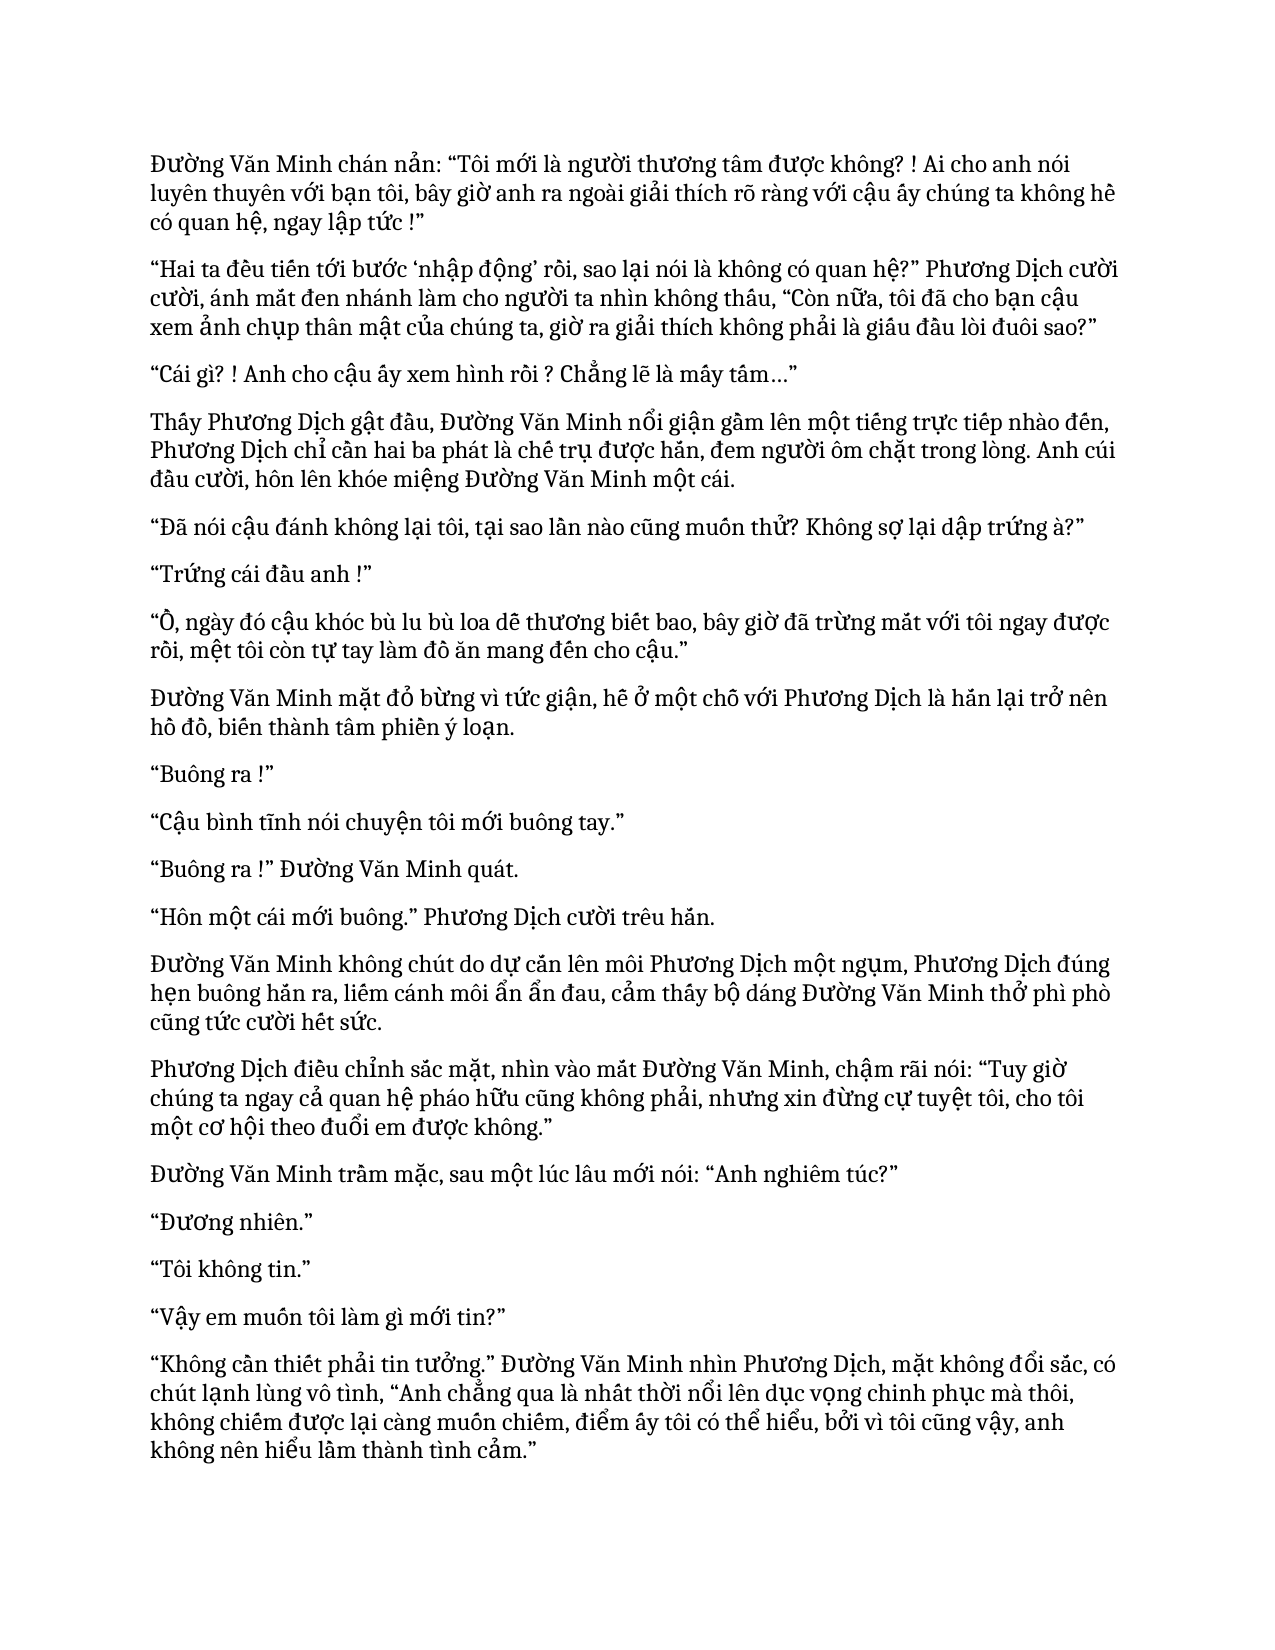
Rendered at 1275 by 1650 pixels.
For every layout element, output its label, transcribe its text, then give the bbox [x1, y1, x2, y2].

text Đường Văn Minh chán nản: “Tôi mới là người thương tâm được không? ! Ai cho anh nói luyên thuyên với bạn tôi, bây giờ anh ra ngoài giải thích rõ ràng với cậu ấy chúng ta không hề có quan hệ, ngay lập tức !” [150, 150, 1125, 236]
text “Đã nói cậu đánh không lại tôi, tại sao lần nào cũng muốn thử? Không sợ lại dập trứng à?” [150, 512, 1125, 541]
text “Vậy em muốn tôi làm gì mới tin?” [150, 1302, 1125, 1331]
text Đường Văn Minh trầm mặc, sau một lúc lâu mới nói: “Anh nghiêm túc?” [150, 1160, 1125, 1189]
text “Ồ, ngày đó cậu khóc bù lu bù loa dễ thương biết bao, bây giờ đã trừng mắt với tôi ngay được rồi, mệt tôi còn tự tay làm đồ ăn mang đến cho cậu.” [150, 607, 1125, 665]
text Thấy Phương Dịch gật đầu, Đường Văn Minh nổi giận gầm lên một tiếng trực tiếp nhào đến, Phương Dịch chỉ cần hai ba phát là chế trụ được hắn, đem người ôm chặt trong lòng. Anh cúi đầu cười, hôn lên khóe miệng Đường Văn Minh một cái. [150, 407, 1125, 494]
text Đường Văn Minh mặt đỏ bừng vì tức giận, hễ ở một chỗ với Phương Dịch là hắn lại trở nên hồ đồ, biến thành tâm phiền ý loạn. [150, 684, 1125, 741]
text “Hai ta đều tiến tới bước ‘nhập động’ rồi, sao lại nói là không có quan hệ?” Phương Dịch cười cười, ánh mắt đen nhánh làm cho người ta nhìn không thấu, “Còn nữa, tôi đã cho bạn cậu xem ảnh chụp thân mật của chúng ta, giờ ra giải thích không phải là giấu đầu lòi đuôi sao?” [150, 255, 1125, 341]
text “Buông ra !” [150, 760, 1125, 789]
text “Không cần thiết phải tin tưởng.” Đường Văn Minh nhìn Phương Dịch, mặt không đổi sắc, có chút lạnh lùng vô tình, “Anh chẳng qua là nhất thời nổi lên dục vọng chinh phục mà thôi, không chiếm được lại càng muốn chiếm, điểm ấy tôi có thể hiểu, bởi vì tôi cũng vậy, anh không nên hiểu lầm thành tình cảm.” [150, 1350, 1125, 1465]
text “Cái gì? ! Anh cho cậu ấy xem hình rồi ? Chẳng lẽ là mấy tấm…” [150, 360, 1125, 389]
text “Cậu bình tĩnh nói chuyện tôi mới buông tay.” [150, 807, 1125, 836]
text Đường Văn Minh không chút do dự cắn lên môi Phương Dịch một ngụm, Phương Dịch đúng hẹn buông hắn ra, liếm cánh môi ẩn ẩn đau, cảm thấy bộ dáng Đường Văn Minh thở phì phò cũng tức cười hết sức. [150, 950, 1125, 1036]
text “Hôn một cái mới buông.” Phương Dịch cười trêu hắn. [150, 902, 1125, 931]
text Phương Dịch điều chỉnh sắc mặt, nhìn vào mắt Đường Văn Minh, chậm rãi nói: “Tuy giờ chúng ta ngay cả quan hệ pháo hữu cũng không phải, nhưng xin đừng cự tuyệt tôi, cho tôi một cơ hội theo đuổi em được không.” [150, 1055, 1125, 1141]
text “Trứng cái đầu anh !” [150, 560, 1125, 589]
text “Tôi không tin.” [150, 1255, 1125, 1284]
text “Buông ra !” Đường Văn Minh quát. [150, 855, 1125, 884]
text “Đương nhiên.” [150, 1207, 1125, 1236]
